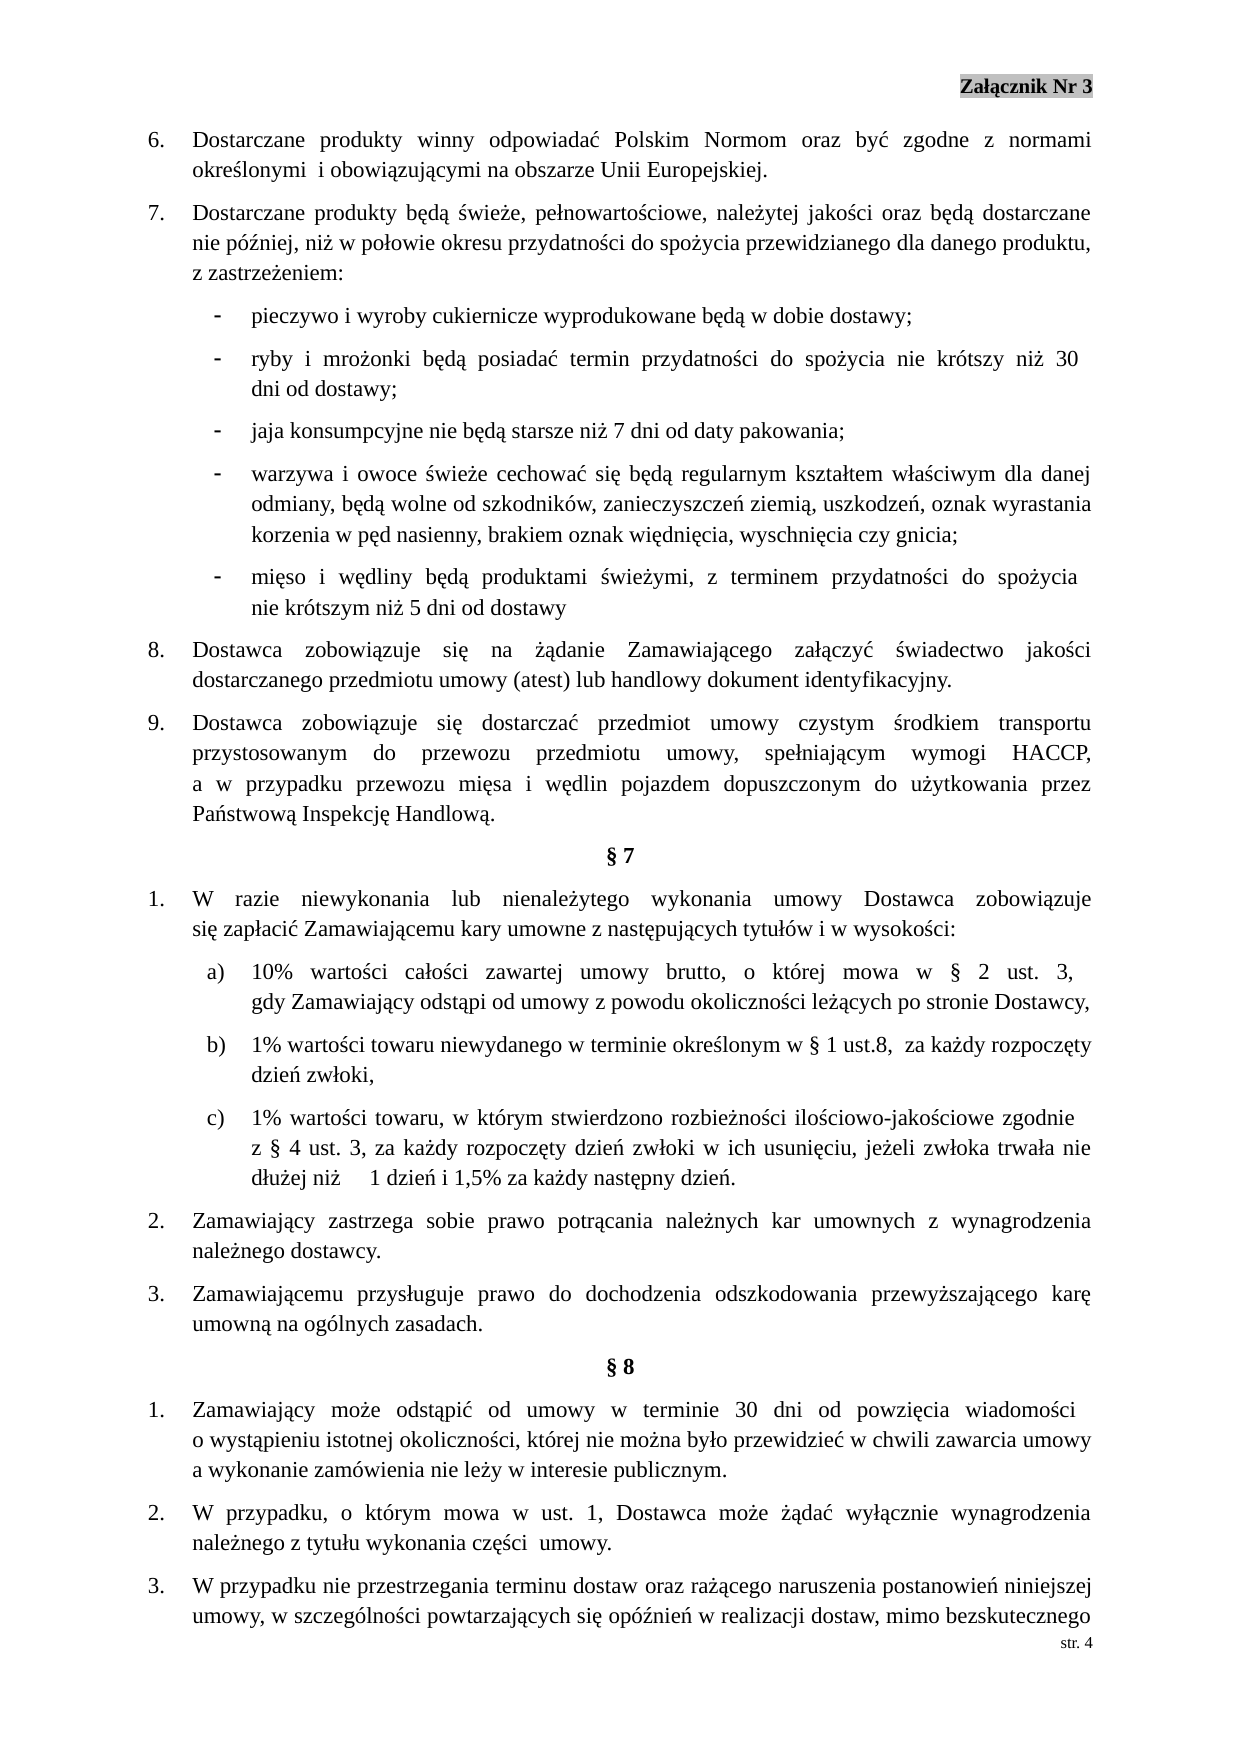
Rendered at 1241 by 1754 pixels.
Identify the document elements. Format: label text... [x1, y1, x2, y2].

list jaja konsumpcyjne nie będą starsze niż 7 dni od daty pakowania; [213, 417, 1093, 444]
list Dostawca zobowiązuje się na żądanie Zamawiającego załączyć świadectwo jakości dostarczanego przedmiotu umowy (atest) lub handlowy dokument identyfikacyjny. [148, 636, 1093, 693]
list W razie niewykonania lub nienależytego wykonania umowy Dostawca zobowiązuje się zapłacić Zamawiającemu kary umowne z następujących tytułów i w wysokości: [148, 885, 1093, 942]
list Zamawiający może odstąpić od umowy w terminie 30 dni od powzięcia wiadomości o wystąpieniu istotnej okoliczności, której nie można było przewidzieć w chwili zawarcia umowy a wykonanie zamówienia nie leży w interesie publicznym. [148, 1396, 1093, 1482]
list 1% wartości towaru, w którym stwierdzono rozbieżności ilościowo-jakościowe zgodnie z § 4 ust. 3, za każdy rozpoczęty dzień zwłoki w ich usunięciu, jeżeli zwłoka trwała nie dłużej niż 1 dzień i 1,5% za każdy następny dzień. [207, 1104, 1093, 1191]
list 1% wartości towaru niewydanego w terminie określonym w § 1 ust.8, za każdy rozpoczęty dzień zwłoki, [207, 1031, 1093, 1088]
list W przypadku, o którym mowa w ust. 1, Dostawca może żądać wyłącznie wynagrodzenia należnego z tytułu wykonania części umowy. [148, 1499, 1093, 1555]
list warzywa i owoce świeże cechować się będą regularnym kształtem właściwym dla danej odmiany, będą wolne od szkodników, zanieczyszczeń ziemią, uszkodzeń, oznak wyrastania korzenia w pęd nasienny, brakiem oznak więdnięcia, wyschnięcia czy gnicia; [213, 460, 1093, 547]
text § 7 [148, 842, 1093, 869]
list Zamawiający zastrzega sobie prawo potrącania należnych kar umownych z wynagrodzenia należnego dostawcy. [148, 1207, 1093, 1264]
list Dostarczane produkty winny odpowiadać Polskim Normom oraz być zgodne z normami określonymi i obowiązującymi na obszarze Unii Europejskiej. [148, 126, 1093, 182]
list 10% wartości całości zawartej umowy brutto, o której mowa w § 2 ust. 3, gdy Zamawiający odstąpi od umowy z powodu okoliczności leżących po stronie Dostawcy, [207, 958, 1093, 1015]
list Zamawiającemu przysługuje prawo do dochodzenia odszkodowania przewyższającego karę umowną na ogólnych zasadach. [148, 1280, 1093, 1337]
list pieczywo i wyroby cukiernicze wyprodukowane będą w dobie dostawy; [213, 302, 1093, 328]
list ryby i mrożonki będą posiadać termin przydatności do spożycia nie krótszy niż 30 dni od dostawy; [213, 344, 1093, 401]
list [148, 1572, 1093, 1628]
list Dostarczane produkty będą świeże, pełnowartościowe, należytej jakości oraz będą dostarczane nie później, niż w połowie okresu przydatności do spożycia przewidzianego dla danego produktu, z zastrzeżeniem: [148, 199, 1093, 286]
text § 8 [148, 1353, 1093, 1379]
list mięso i wędliny będą produktami świeżymi, z terminem przydatności do spożycia nie krótszym niż 5 dni od dostawy [213, 563, 1093, 620]
list Dostawca zobowiązuje się dostarczać przedmiot umowy czystym środkiem transportu przystosowanym do przewozu przedmiotu umowy, spełniającym wymogi HACCP, a w przypadku przewozu mięsa i wędlin pojazdem dopuszczonym do użytkowania przez Państwową Inspekcję Handlową. [148, 709, 1093, 826]
